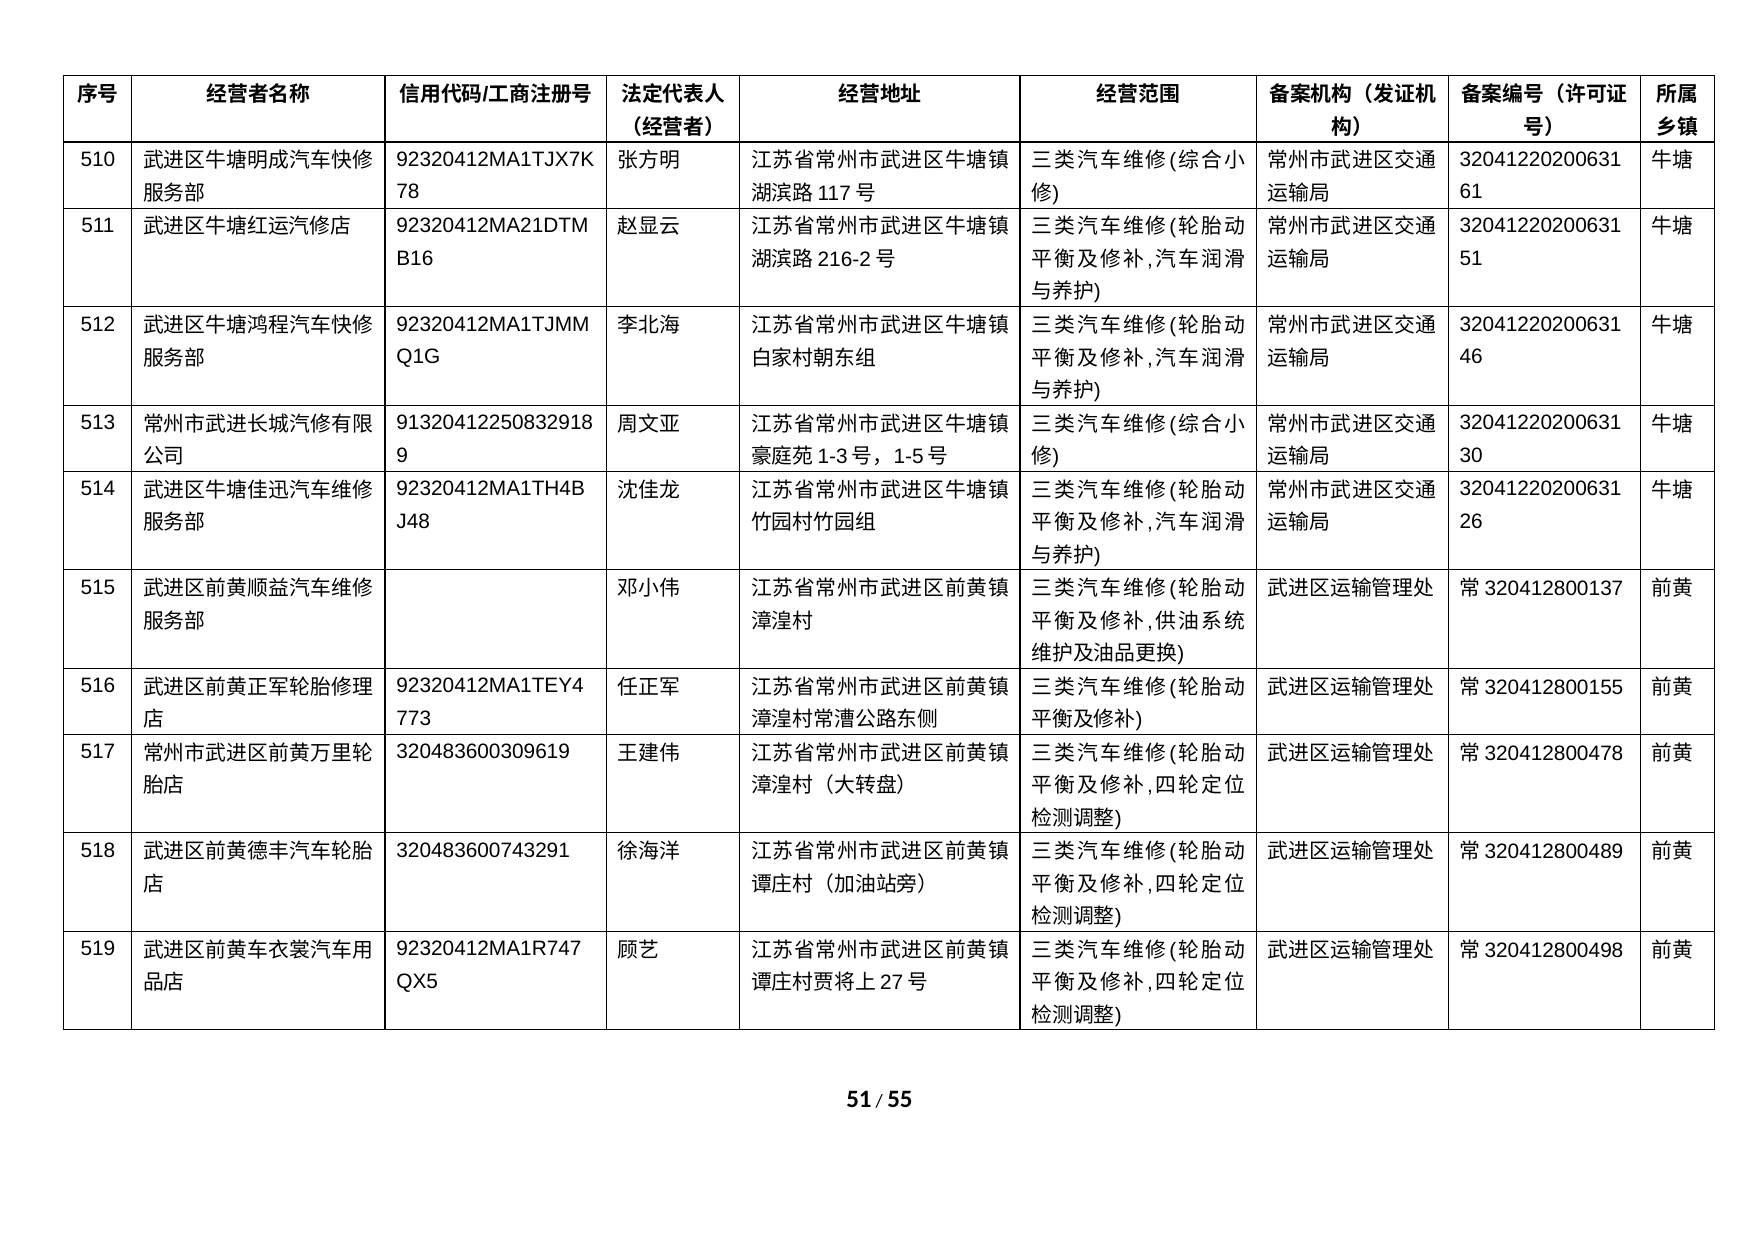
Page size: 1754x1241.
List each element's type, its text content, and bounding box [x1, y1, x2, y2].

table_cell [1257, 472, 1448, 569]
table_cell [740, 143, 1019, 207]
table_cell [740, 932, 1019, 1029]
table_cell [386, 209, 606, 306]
table_header 经营者名称 [132, 76, 384, 141]
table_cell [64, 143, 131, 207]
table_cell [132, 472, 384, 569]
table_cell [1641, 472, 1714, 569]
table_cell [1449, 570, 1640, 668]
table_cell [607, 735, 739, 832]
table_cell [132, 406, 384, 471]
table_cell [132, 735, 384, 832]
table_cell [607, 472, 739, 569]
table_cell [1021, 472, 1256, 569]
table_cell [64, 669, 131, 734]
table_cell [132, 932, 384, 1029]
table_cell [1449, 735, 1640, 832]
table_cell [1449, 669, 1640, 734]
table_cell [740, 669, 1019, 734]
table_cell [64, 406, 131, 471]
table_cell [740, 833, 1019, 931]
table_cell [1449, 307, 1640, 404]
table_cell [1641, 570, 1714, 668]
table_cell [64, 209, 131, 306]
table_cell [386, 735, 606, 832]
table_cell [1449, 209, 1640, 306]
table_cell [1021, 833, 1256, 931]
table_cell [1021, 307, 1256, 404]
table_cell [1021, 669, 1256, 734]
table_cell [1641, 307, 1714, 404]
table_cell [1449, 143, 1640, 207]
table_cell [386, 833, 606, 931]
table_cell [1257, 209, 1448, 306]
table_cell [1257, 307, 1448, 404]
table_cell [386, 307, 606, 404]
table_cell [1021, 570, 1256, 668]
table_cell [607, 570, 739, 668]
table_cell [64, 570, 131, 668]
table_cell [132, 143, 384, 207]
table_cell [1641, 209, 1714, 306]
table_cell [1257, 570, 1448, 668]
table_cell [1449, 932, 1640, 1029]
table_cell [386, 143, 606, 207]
table_header 经营范围 [1021, 76, 1256, 141]
table_header 法定代表人（经营者） [607, 76, 739, 141]
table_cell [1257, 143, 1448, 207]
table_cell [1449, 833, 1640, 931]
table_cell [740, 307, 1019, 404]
table_header 备案机构（发证机构） [1257, 76, 1448, 141]
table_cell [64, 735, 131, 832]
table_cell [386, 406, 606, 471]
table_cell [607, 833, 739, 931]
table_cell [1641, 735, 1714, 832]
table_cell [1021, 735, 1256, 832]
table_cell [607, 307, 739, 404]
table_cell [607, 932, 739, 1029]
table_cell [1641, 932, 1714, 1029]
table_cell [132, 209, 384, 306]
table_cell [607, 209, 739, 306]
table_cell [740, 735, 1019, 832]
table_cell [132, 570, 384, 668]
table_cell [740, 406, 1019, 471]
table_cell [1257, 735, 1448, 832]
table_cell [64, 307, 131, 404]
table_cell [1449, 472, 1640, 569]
table_header 备案编号（许可证号） [1449, 76, 1640, 141]
table_header 序号 [64, 76, 131, 141]
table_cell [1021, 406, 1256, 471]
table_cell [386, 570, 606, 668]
table_header 信用代码/工商注册号 [386, 76, 606, 141]
table_header 经营地址 [740, 76, 1019, 141]
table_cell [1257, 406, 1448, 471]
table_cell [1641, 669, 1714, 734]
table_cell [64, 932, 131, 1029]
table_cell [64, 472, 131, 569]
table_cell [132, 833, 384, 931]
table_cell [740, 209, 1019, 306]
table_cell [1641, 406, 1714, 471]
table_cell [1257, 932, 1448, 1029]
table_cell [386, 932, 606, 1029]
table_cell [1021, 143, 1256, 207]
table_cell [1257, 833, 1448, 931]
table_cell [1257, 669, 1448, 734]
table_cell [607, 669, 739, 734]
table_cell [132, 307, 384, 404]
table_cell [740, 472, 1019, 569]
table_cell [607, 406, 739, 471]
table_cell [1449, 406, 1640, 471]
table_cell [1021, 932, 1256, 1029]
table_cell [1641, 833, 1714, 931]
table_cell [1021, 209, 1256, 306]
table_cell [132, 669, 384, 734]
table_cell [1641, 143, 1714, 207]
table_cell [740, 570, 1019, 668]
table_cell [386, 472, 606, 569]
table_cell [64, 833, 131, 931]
table_header 所属乡镇 [1641, 76, 1714, 141]
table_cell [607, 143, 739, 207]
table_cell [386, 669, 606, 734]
